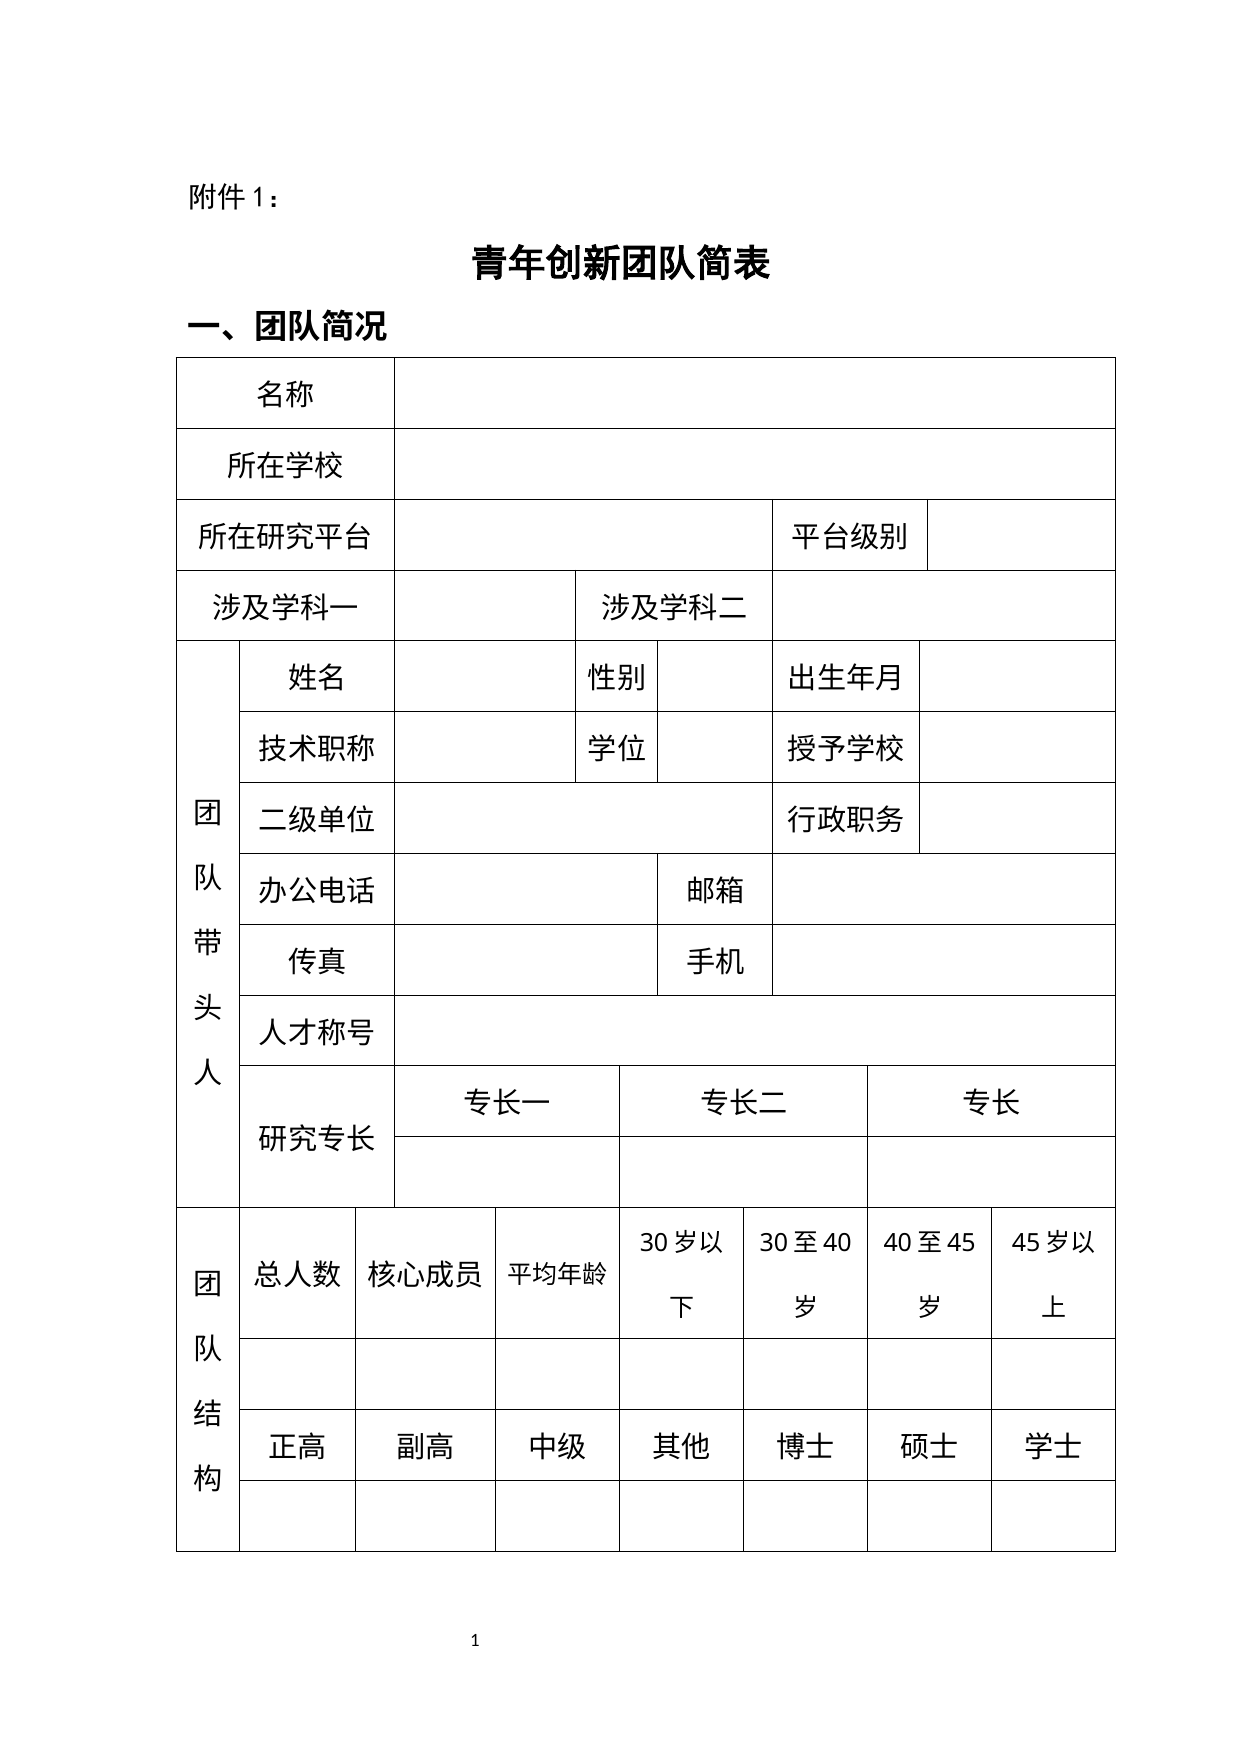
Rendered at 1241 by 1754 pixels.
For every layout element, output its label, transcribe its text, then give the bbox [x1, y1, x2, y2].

table_cell 涉及学科二 [576, 571, 772, 640]
table_cell [496, 1481, 619, 1551]
table_cell [395, 996, 1115, 1065]
table_cell [868, 1339, 991, 1409]
table_cell [868, 1137, 1115, 1207]
table_cell [773, 571, 1115, 640]
table_cell 专长一 [395, 1066, 619, 1136]
table_cell 中级 [496, 1410, 619, 1480]
table_cell 办公电话 [240, 854, 394, 924]
table_cell 40至45岁 [868, 1208, 991, 1338]
table_cell 副高 [356, 1410, 495, 1480]
table_cell 研究专长 [240, 1066, 394, 1207]
table_cell [920, 783, 1115, 853]
table_cell [395, 854, 657, 924]
table_cell [920, 712, 1115, 782]
table_cell [658, 641, 772, 711]
table_cell 硕士 [868, 1410, 991, 1480]
table_cell [356, 1339, 495, 1409]
table_cell 正高 [240, 1410, 355, 1480]
table_cell 团队带头人 [177, 641, 239, 1207]
table_cell [395, 783, 772, 853]
table_cell [992, 1339, 1115, 1409]
table_cell [620, 1481, 743, 1551]
table_cell 手机 [658, 925, 772, 994]
table_cell 技术职称 [240, 712, 394, 782]
table_cell [773, 854, 1115, 924]
table_cell 学位 [576, 712, 657, 782]
table_cell 博士 [744, 1410, 867, 1480]
table_cell [620, 1137, 867, 1207]
table_cell 行政职务 [773, 783, 919, 853]
table_cell [395, 712, 575, 782]
table_header 名称 [177, 358, 394, 428]
table_cell [395, 571, 575, 640]
table_cell 30岁以下 [620, 1208, 743, 1338]
table_cell [395, 429, 1115, 499]
table_cell 所在研究平台 [177, 500, 394, 569]
table_cell [992, 1481, 1115, 1551]
text 附件1： [187, 162, 1053, 227]
table_cell 二级单位 [240, 783, 394, 853]
table_cell [620, 1339, 743, 1409]
table_cell [744, 1339, 867, 1409]
table_cell 性别 [576, 641, 657, 711]
table_cell 出生年月 [773, 641, 919, 711]
table_cell [240, 1481, 355, 1551]
table_cell 总人数 [240, 1208, 355, 1338]
table_cell [496, 1339, 619, 1409]
table_cell 姓名 [240, 641, 394, 711]
table_cell 其他 [620, 1410, 743, 1480]
table_cell [395, 925, 657, 994]
table_cell 30至40岁 [744, 1208, 867, 1338]
table_cell 平台级别 [773, 500, 927, 569]
table_cell [395, 641, 575, 711]
table_cell [928, 500, 1115, 569]
table_cell [658, 712, 772, 782]
table_cell [240, 1339, 355, 1409]
text 一、团队简况 [187, 292, 1053, 357]
table_header [395, 358, 1115, 428]
table_cell 所在学校 [177, 429, 394, 499]
table_cell 专长二 [620, 1066, 867, 1136]
table_cell 45岁以上 [992, 1208, 1115, 1338]
table_cell [395, 500, 772, 569]
table_cell 授予学校 [773, 712, 919, 782]
table_cell [395, 1137, 619, 1207]
table_cell 人才称号 [240, 996, 394, 1065]
text 青年创新团队简表 [187, 227, 1053, 292]
table_cell 学士 [992, 1410, 1115, 1480]
table_cell 团队结构 [177, 1208, 239, 1551]
table_cell 核心成员 [356, 1208, 495, 1338]
table_cell 平均年龄 [496, 1208, 619, 1338]
table_cell 传真 [240, 925, 394, 994]
table_cell 专长 [868, 1066, 1115, 1136]
table_cell [920, 641, 1115, 711]
table_cell [773, 925, 1115, 994]
table_cell 涉及学科一 [177, 571, 394, 640]
table_cell [744, 1481, 867, 1551]
table_cell [356, 1481, 495, 1551]
table_cell [868, 1481, 991, 1551]
table_cell 邮箱 [658, 854, 772, 924]
